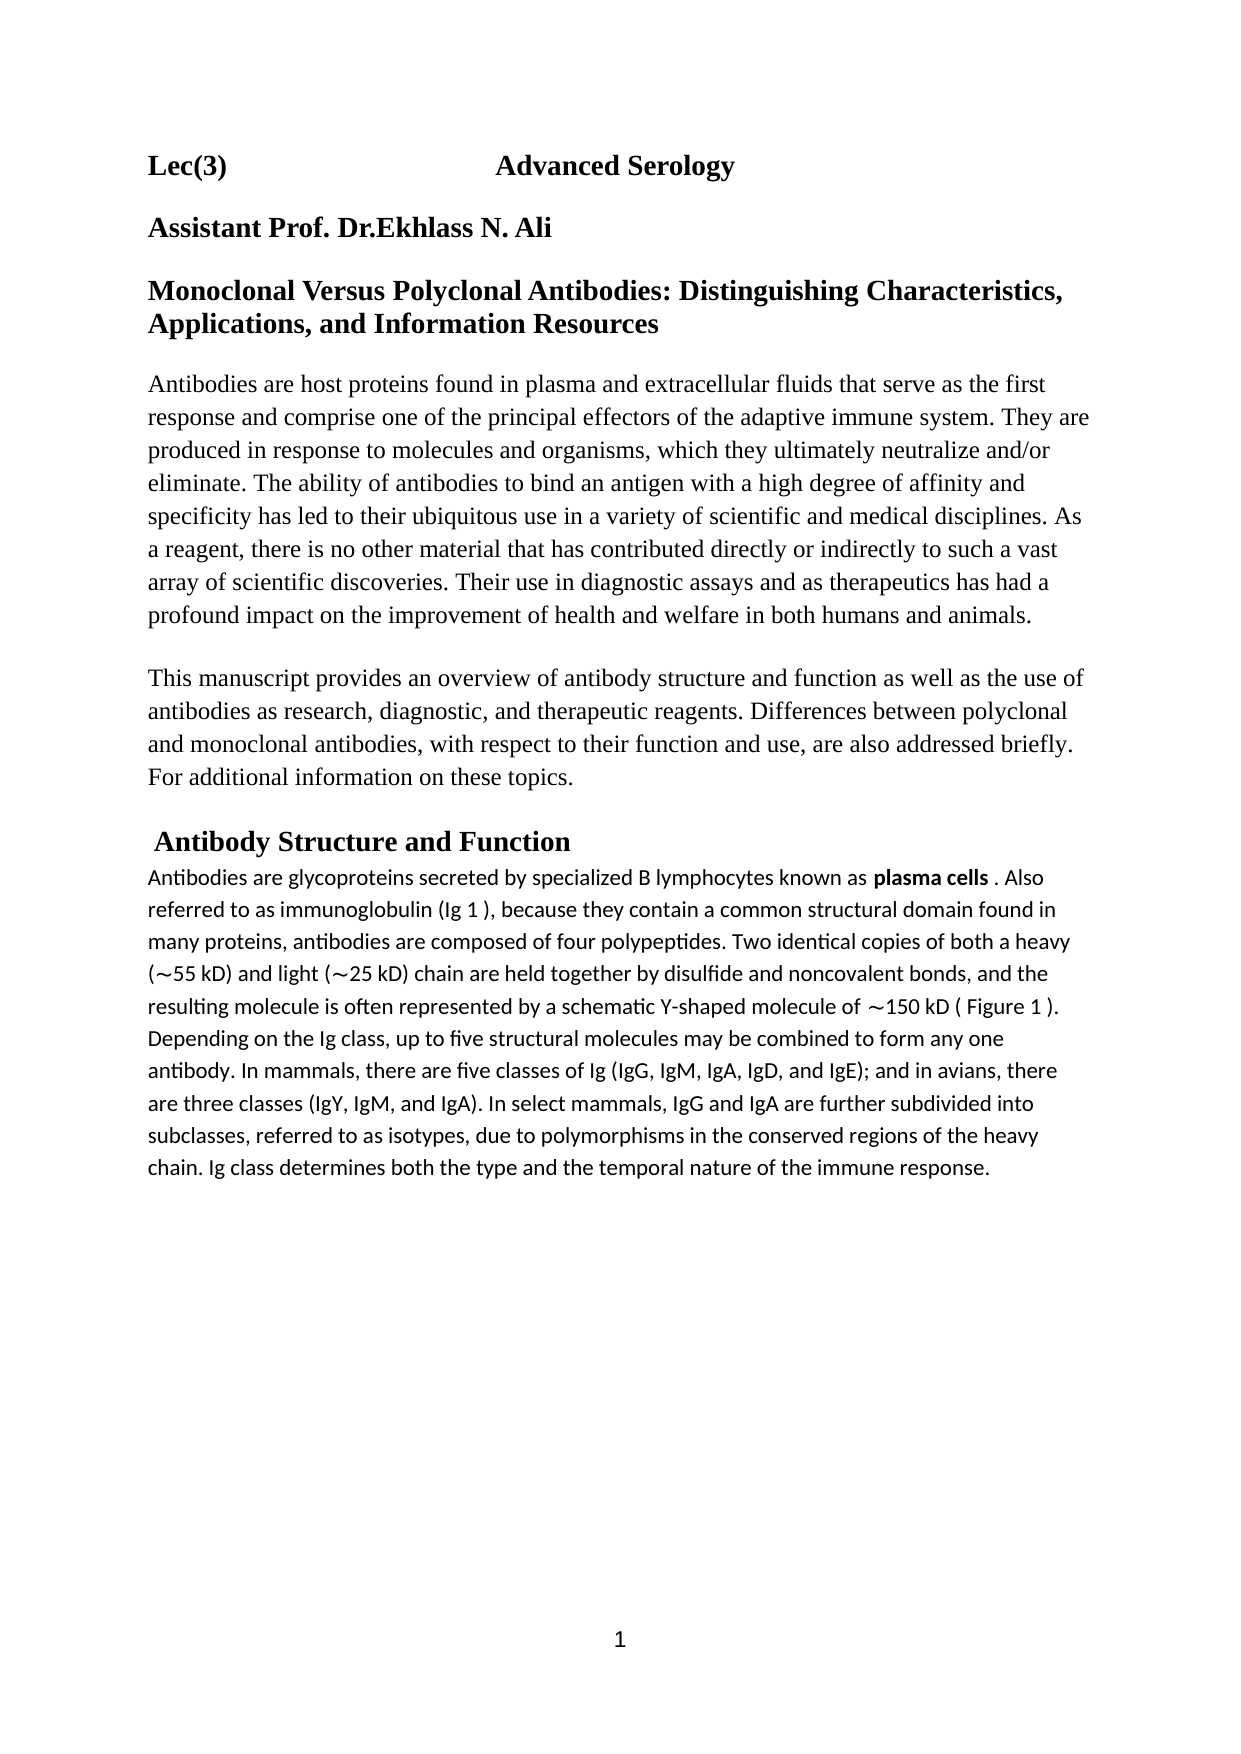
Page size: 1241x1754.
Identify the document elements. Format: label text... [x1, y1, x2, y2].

text This manuscript provides an overview of antibody structure and function as well as the use of antibodies as research, diagnostic, and therapeutic reagents. Differences between polyclonal and monoclonal antibodies, with respect to their function and use, are also addressed briefly. For additional information on these topics. [148, 663, 1092, 791]
text Assistant Prof. Dr.Ekhlass N. Ali [148, 210, 1092, 244]
text Lec(3) Advanced Serology [148, 148, 1092, 181]
subtitle Antibody Structure and Function [148, 824, 1092, 857]
text Antibodies are glycoproteins secreted by specialized B lymphocytes known as plasma cells . Also referred to as immunoglobulin (Ig 1 ), because they contain a common structural domain found in many proteins, antibodies are composed of four polypeptides. Two identical copies of both a heavy (∼55 kD) and light (∼25 kD) chain are held together by disulfide and noncovalent bonds, and the resulting molecule is often represented by a schematic Y-shaped molecule of ∼150 kD ( Figure 1 ). Depending on the Ig class, up to five structural molecules may be combined to form any one antibody. In mammals, there are five classes of Ig (IgG, IgM, IgA, IgD, and IgE); and in avians, there are three classes (IgY, IgM, and IgA). In select mammals, IgG and IgA are further subdivided into subclasses, referred to as isotypes, due to polymorphisms in the conserved regions of the heavy chain. Ig class determines both the type and the temporal nature of the immune response. [148, 863, 1092, 1181]
text Monoclonal Versus Polyclonal Antibodies: Distinguishing Characteristics, Applications, and Information Resources [148, 273, 1092, 340]
text Antibodies are host proteins found in plasma and extracellular fluids that serve as the first response and comprise one of the principal effectors of the adaptive immune system. They are produced in response to molecules and organisms, which they ultimately neutralize and/or eliminate. The ability of antibodies to bind an antigen with a high degree of affinity and specificity has led to their ubiquitous use in a variety of scientific and medical disciplines. As a reagent, there is no other material that has contributed directly or indirectly to such a vast array of scientific discoveries. Their use in diagnostic assays and as therapeutics has had a profound impact on the improvement of health and welfare in both humans and animals. [148, 369, 1092, 629]
